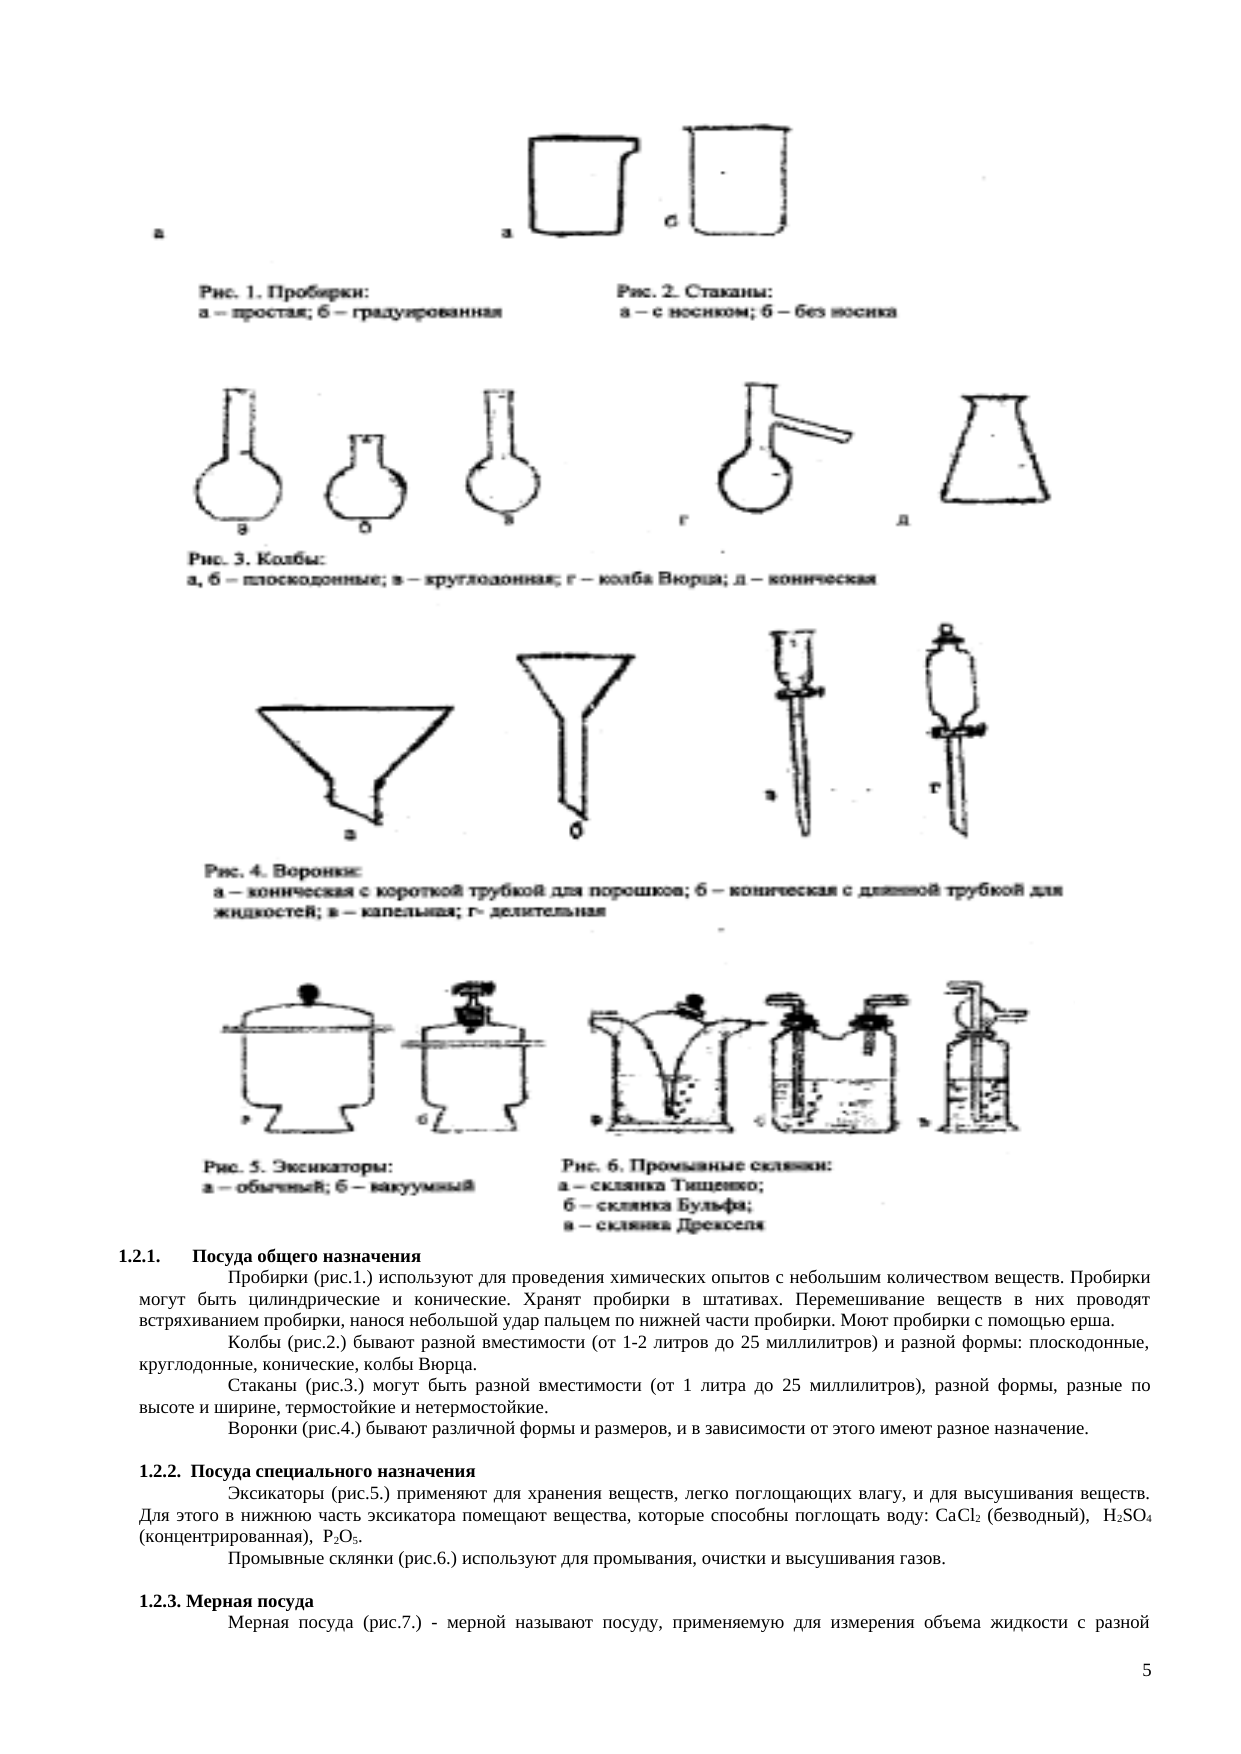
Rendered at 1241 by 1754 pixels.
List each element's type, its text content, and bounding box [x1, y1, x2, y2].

picture [138, 118, 1075, 1245]
text 1.2.2. Посуда специального назначения [139, 1460, 1152, 1482]
text Пробирки (рис.1.) используют для проведения химических опытов с небольшим количеством веществ. Пробирки могут быть цилиндрические и конические. Хранят пробирки в штативах. Перемешивание веществ в них проводят встряхиванием пробирки, нанося небольшой удар пальцем по нижней части пробирки. Моют пробирки с помощью ерша. [139, 1266, 1152, 1331]
text Промывные склянки (рис.6.) используют для промывания, очистки и высушивания газов. [139, 1547, 1152, 1568]
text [139, 1611, 1152, 1633]
text Эксикаторы (рис.5.) применяют для хранения веществ, легко поглощающих влагу, и для высушивания веществ. Для этого в нижнюю часть эксикатора помещают вещества, которые способны поглощать воду: СаCl2 (безводный), H2SO4 (концентрированная), Р2О5. [139, 1482, 1152, 1547]
text Стаканы (рис.3.) могут быть разной вместимости (от 1 литра до 25 миллилитров), разной формы, разные по высоте и ширине, термостойкие и нетермостойкие. [139, 1374, 1152, 1417]
list Посуда общего назначения [118, 1245, 1152, 1266]
text Колбы (рис.2.) бывают разной вместимости (от 1- до 25 миллилитров) и разной формы: плоскодонные, круглодонные, конические, колбы Вюрца. [139, 1331, 1152, 1374]
text 1.2.3. Мерная посуда [139, 1590, 1152, 1611]
text Воронки (рис.4.) бывают различной формы и размеров, и в зависимости от этого имеют разное назначение. [139, 1417, 1152, 1439]
